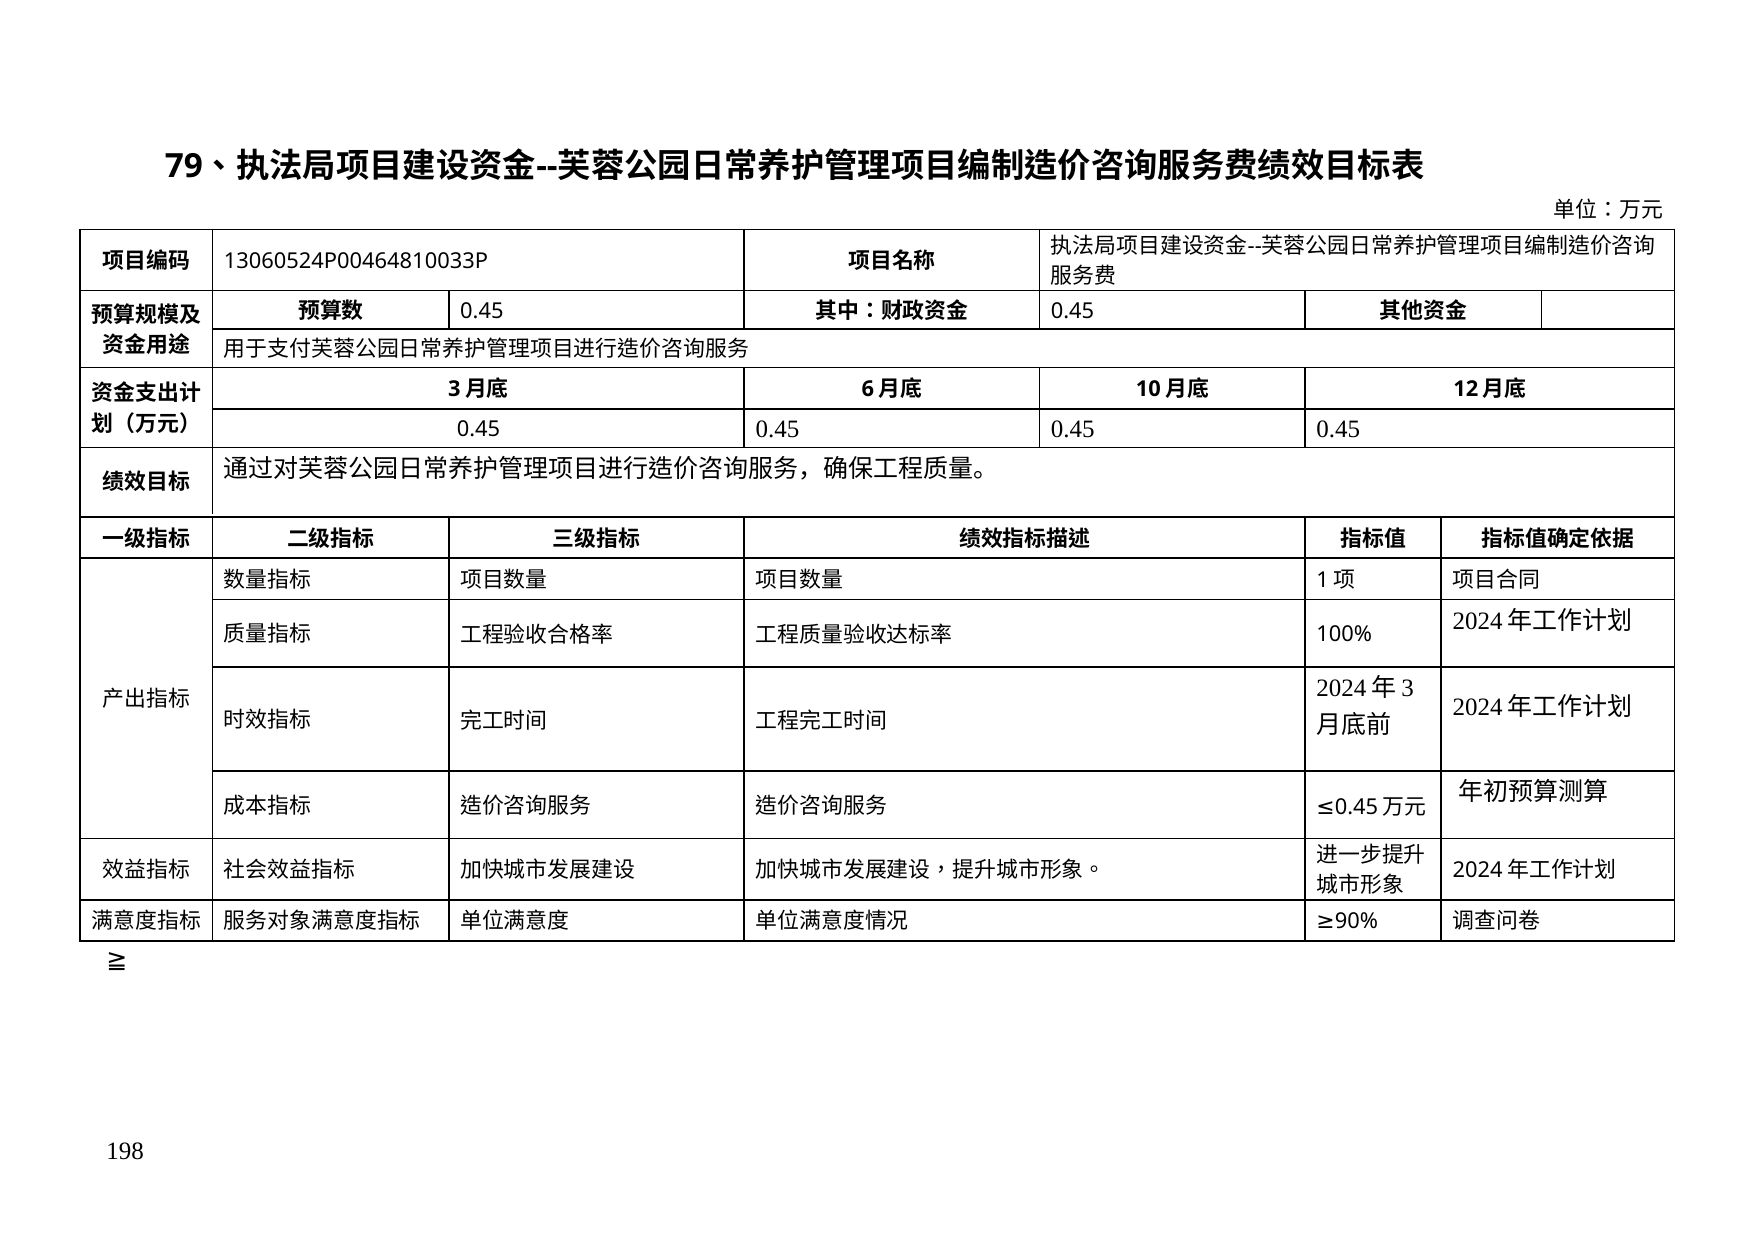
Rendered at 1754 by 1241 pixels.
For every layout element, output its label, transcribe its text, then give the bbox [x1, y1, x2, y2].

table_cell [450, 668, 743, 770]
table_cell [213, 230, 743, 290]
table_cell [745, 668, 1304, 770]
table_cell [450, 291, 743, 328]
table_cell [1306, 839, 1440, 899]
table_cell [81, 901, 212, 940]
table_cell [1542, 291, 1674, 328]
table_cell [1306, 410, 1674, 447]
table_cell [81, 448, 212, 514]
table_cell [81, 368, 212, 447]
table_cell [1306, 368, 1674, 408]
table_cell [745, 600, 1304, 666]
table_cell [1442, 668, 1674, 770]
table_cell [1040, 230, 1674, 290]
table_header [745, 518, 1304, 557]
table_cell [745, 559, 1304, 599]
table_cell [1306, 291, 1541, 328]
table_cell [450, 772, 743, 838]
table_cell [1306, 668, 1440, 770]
text ≧ [106, 942, 1648, 976]
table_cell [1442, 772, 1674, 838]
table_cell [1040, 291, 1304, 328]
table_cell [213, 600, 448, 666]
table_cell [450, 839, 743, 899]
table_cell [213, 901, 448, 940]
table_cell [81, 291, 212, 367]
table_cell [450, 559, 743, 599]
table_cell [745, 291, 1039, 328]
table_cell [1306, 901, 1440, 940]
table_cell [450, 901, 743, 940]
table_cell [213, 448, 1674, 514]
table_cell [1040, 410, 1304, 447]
text 79、执法局项目建设资金--芙蓉公园日常养护管理项目编制造价咨询服务费绩效目标表 [106, 142, 1648, 187]
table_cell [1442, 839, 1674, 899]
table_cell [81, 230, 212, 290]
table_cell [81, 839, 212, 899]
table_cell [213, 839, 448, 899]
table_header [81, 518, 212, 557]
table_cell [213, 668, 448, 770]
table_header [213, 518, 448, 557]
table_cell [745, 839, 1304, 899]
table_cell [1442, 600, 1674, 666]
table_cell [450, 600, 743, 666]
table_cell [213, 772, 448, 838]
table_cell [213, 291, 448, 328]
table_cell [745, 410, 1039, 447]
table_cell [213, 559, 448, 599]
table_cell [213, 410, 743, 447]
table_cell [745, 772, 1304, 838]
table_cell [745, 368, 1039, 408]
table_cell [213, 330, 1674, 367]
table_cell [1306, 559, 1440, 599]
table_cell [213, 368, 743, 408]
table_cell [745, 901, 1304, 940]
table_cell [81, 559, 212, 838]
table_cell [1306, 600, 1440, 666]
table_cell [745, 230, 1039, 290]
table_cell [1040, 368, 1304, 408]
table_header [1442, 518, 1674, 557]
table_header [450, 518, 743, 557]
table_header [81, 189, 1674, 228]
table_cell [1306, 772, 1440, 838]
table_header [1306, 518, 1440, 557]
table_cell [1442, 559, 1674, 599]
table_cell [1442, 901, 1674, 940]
